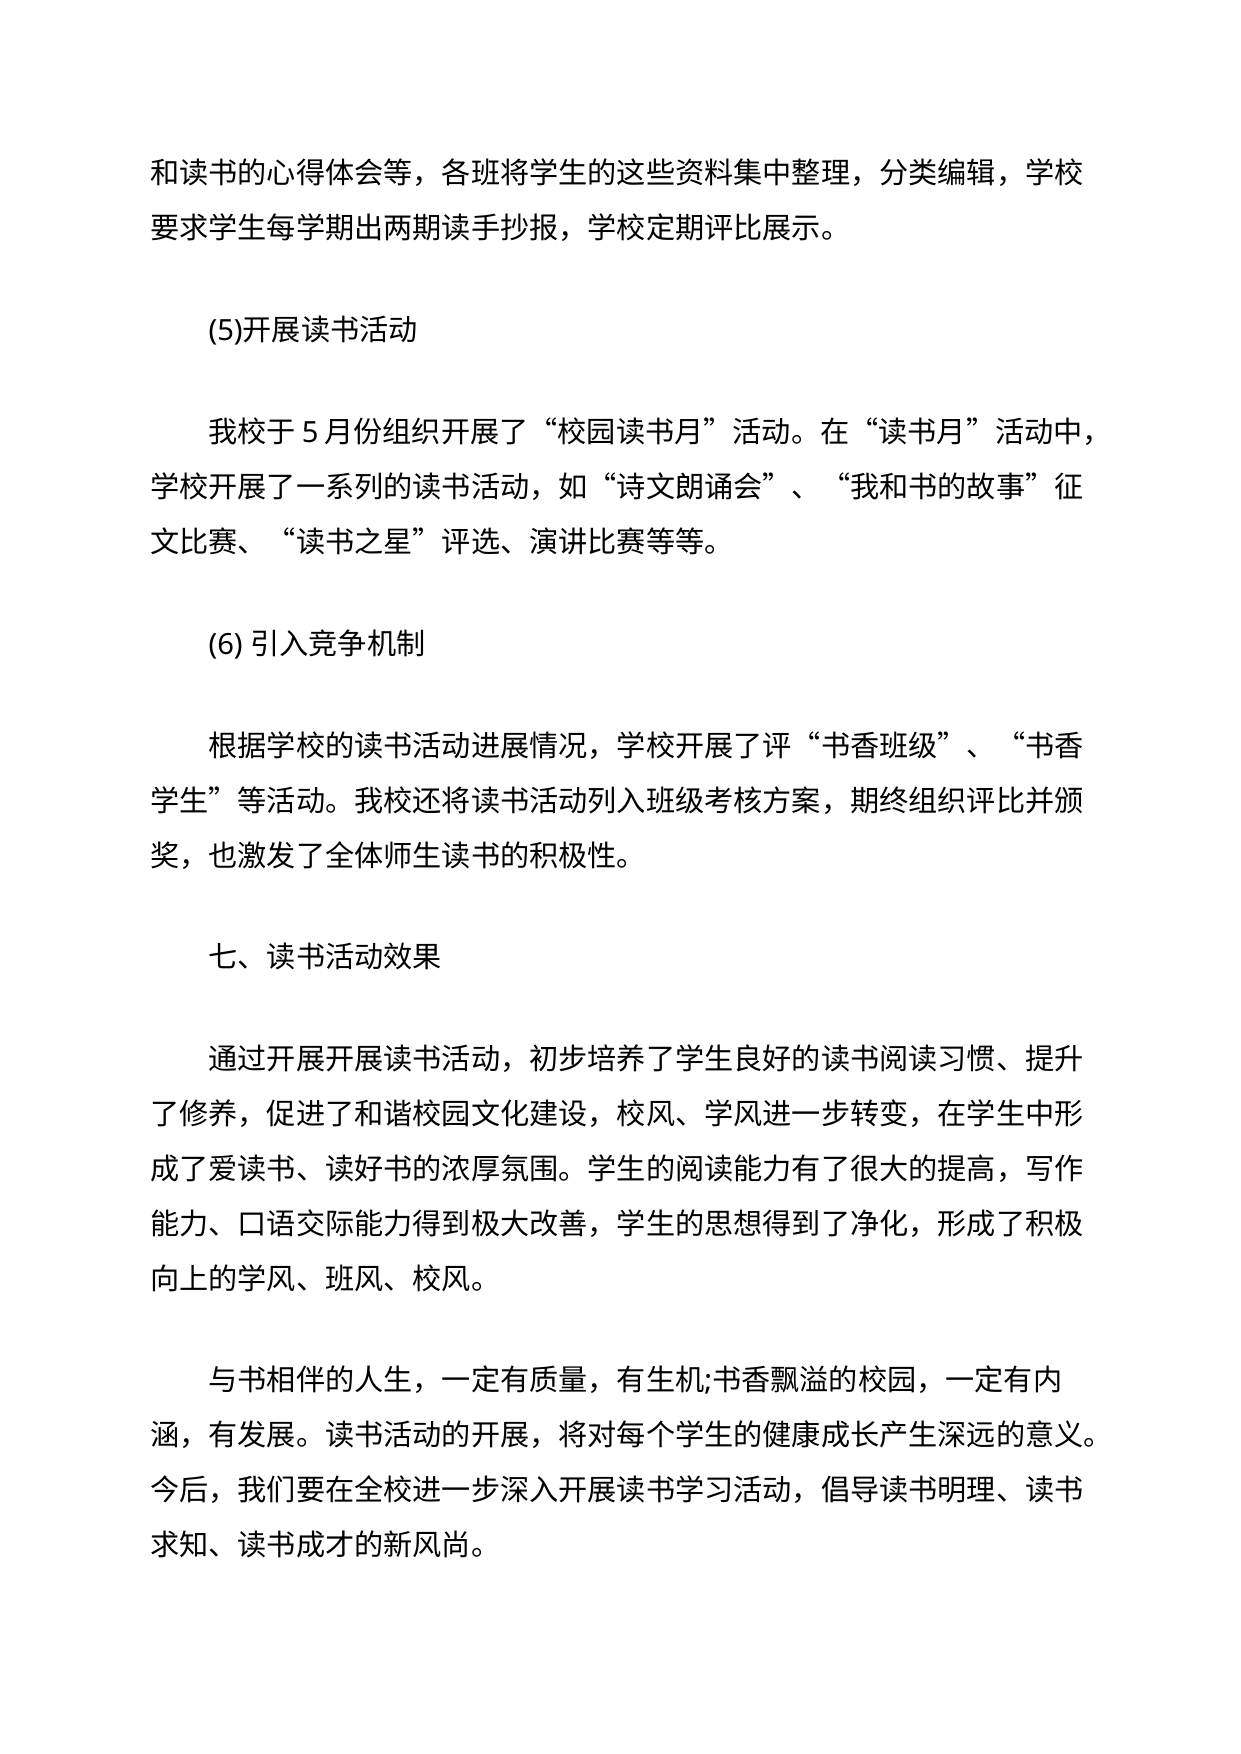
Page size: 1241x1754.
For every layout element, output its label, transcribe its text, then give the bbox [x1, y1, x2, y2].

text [150, 150, 1090, 247]
text 通过开展开展读书活动，初步培养了学生良好的读书阅读习惯、提升了修养，促进了和谐校园文化建设，校风、学风进一步转变，在学生中形成了爱读书、读好书的浓厚氛围。学生的阅读能力有了很大的提高，写作能力、口语交际能力得到极大改善，学生的思想得到了净化，形成了积极向上的学风、班风、校风。 [150, 1036, 1090, 1297]
text 与书相伴的人生，一定有质量，有生机;书香飘溢的校园，一定有内涵，有发展。读书活动的开展，将对每个学生的健康成长产生深远的意义。今后，我们要在全校进一步深入开展读书学习活动，倡导读书明理、读书求知、读书成才的新风尚。 [150, 1357, 1090, 1564]
text 我校于5月份组织开展了“校园读书月”活动。在“读书月”活动中，学校开展了一系列的读书活动，如“诗文朗诵会”、“我和书的故事”征文比赛、“读书之星”评选、演讲比赛等等。 [150, 409, 1090, 561]
text 根据学校的读书活动进展情况，学校开展了评“书香班级”、“书香学生”等活动。我校还将读书活动列入班级考核方案，期终组织评比并颁奖，也激发了全体师生读书的积极性。 [150, 722, 1090, 874]
text (5)开展读书活动 [150, 307, 1090, 349]
text 七、读书活动效果 [150, 934, 1090, 976]
text (6) 引入竞争机制 [150, 620, 1090, 663]
